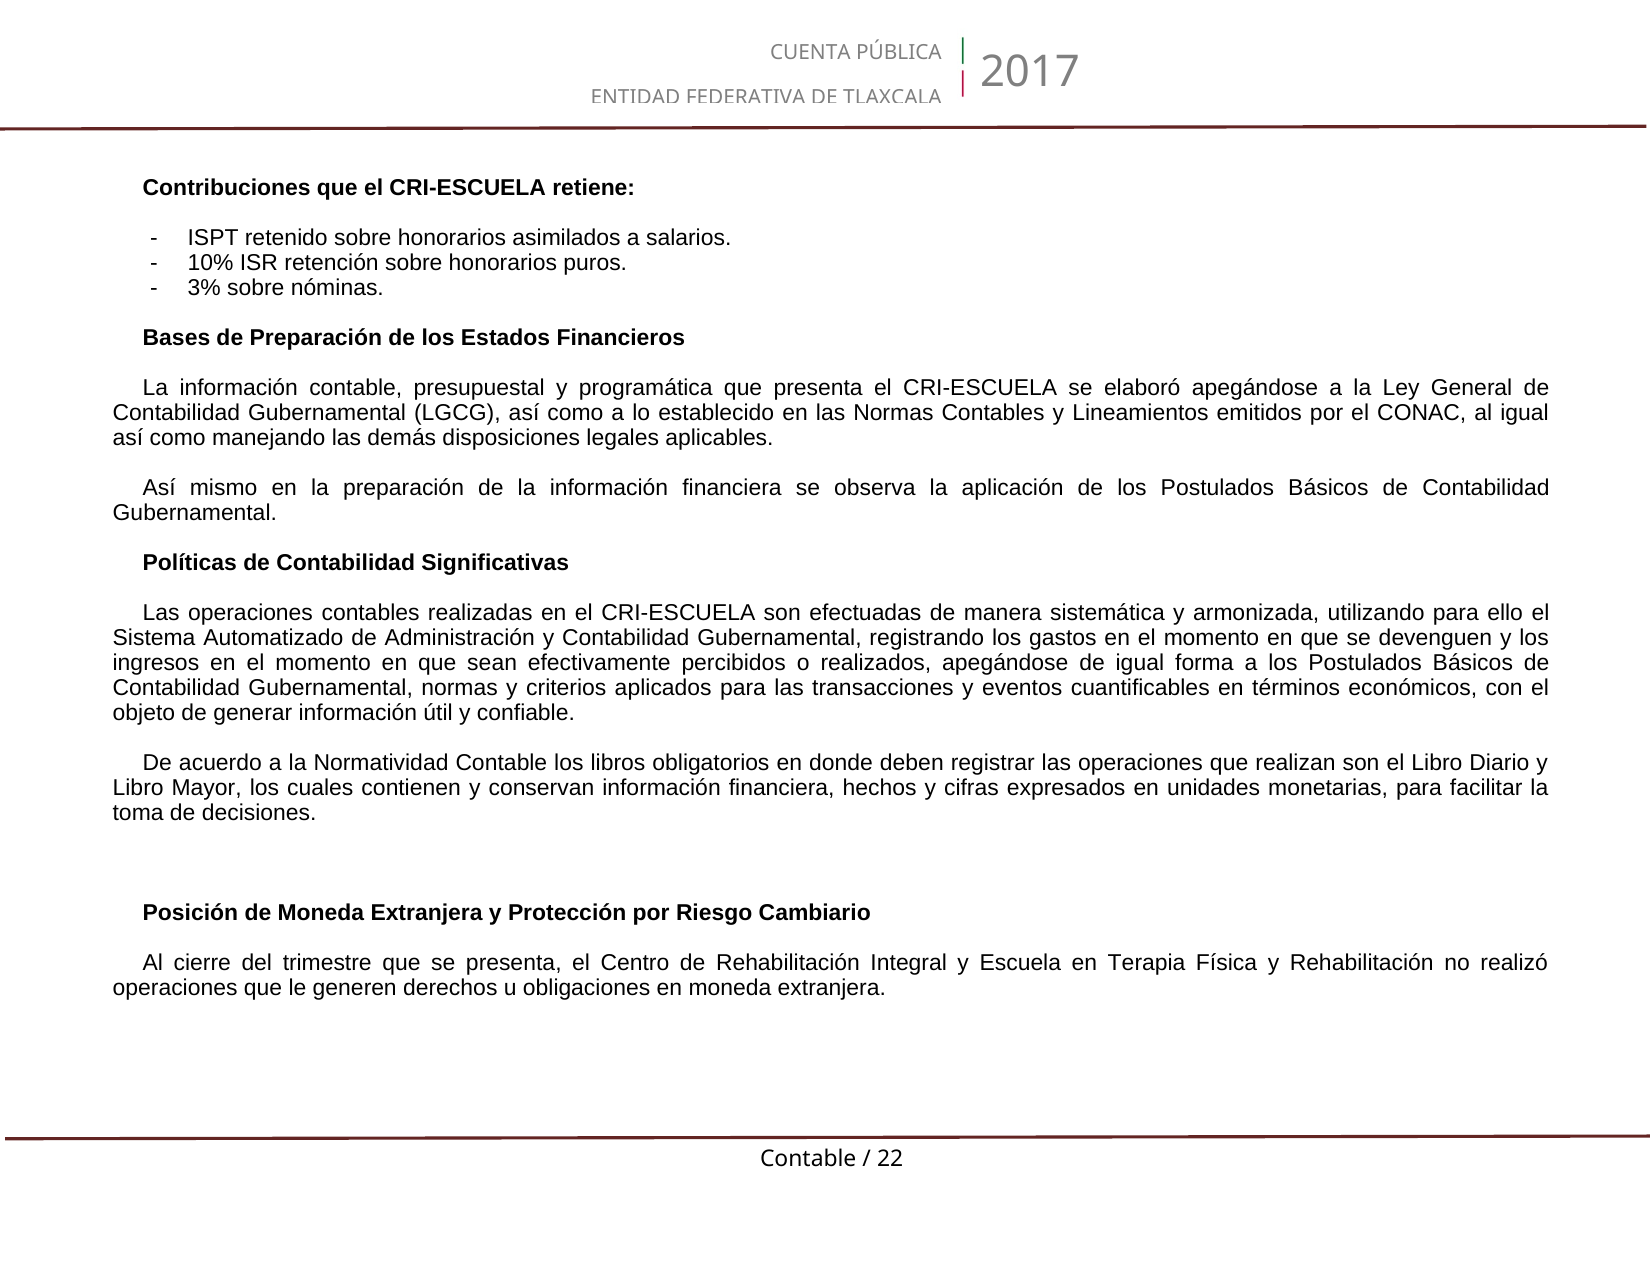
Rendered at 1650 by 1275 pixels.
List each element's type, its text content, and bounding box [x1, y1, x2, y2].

text Las operaciones contables realizadas en el CRI-ESCUELA son efectuadas de manera sistemática y armonizada, utilizando para ello el Sistema Automatizado de Administración y Contabilidad Gubernamental, registrando los gastos en el momento en que se devenguen y los ingresos en el momento en que sean efectivamente percibidos o realizados, apegándose de igual forma a los Postulados Básicos de Contabilidad Gubernamental, normas y criterios aplicados para las transacciones y eventos cuantificables en términos económicos, con el objeto de generar información útil y confiable. [112, 600, 1550, 725]
text Políticas de Contabilidad Significativas [112, 550, 1550, 575]
text Al cierre del trimestre que se presenta, el Centro de Rehabilitación Integral y Escuela en Terapia Física y Rehabilitación no realizó operaciones que le generen derechos u obligaciones en moneda extranjera. [112, 950, 1550, 1000]
text Bases de Preparación de los Estados Financieros [112, 325, 1550, 350]
list 3% sobre nóminas. [150, 275, 1550, 300]
list ISPT retenido sobre honorarios asimilados a salarios. [150, 225, 1550, 250]
list 10% ISR retención sobre honorarios puros. [150, 250, 1550, 275]
text Así mismo en la preparación de la información financiera se observa la aplicación de los Postulados Básicos de Contabilidad Gubernamental. [112, 475, 1550, 525]
text La información contable, presupuestal y programática que presenta el CRI-ESCUELA se elaboró apegándose a la Ley General de Contabilidad Gubernamental (LGCG), así como a lo establecido en las Normas Contables y Lineamientos emitidos por el CONAC, al igual así como manejando las demás disposiciones legales aplicables. [112, 375, 1550, 450]
picture [956, 28, 974, 100]
text Contribuciones que el CRI-ESCUELA retiene: [112, 175, 1550, 200]
text Posición de Moneda Extranjera y Protección por Riesgo Cambiario [112, 900, 1550, 925]
text De acuerdo a la Normatividad Contable los libros obligatorios en donde deben registrar las operaciones que realizan son el Libro Diario y Libro Mayor, los cuales contienen y conservan información financiera, hechos y cifras expresados en unidades monetarias, para facilitar la toma de decisiones. [112, 750, 1550, 825]
